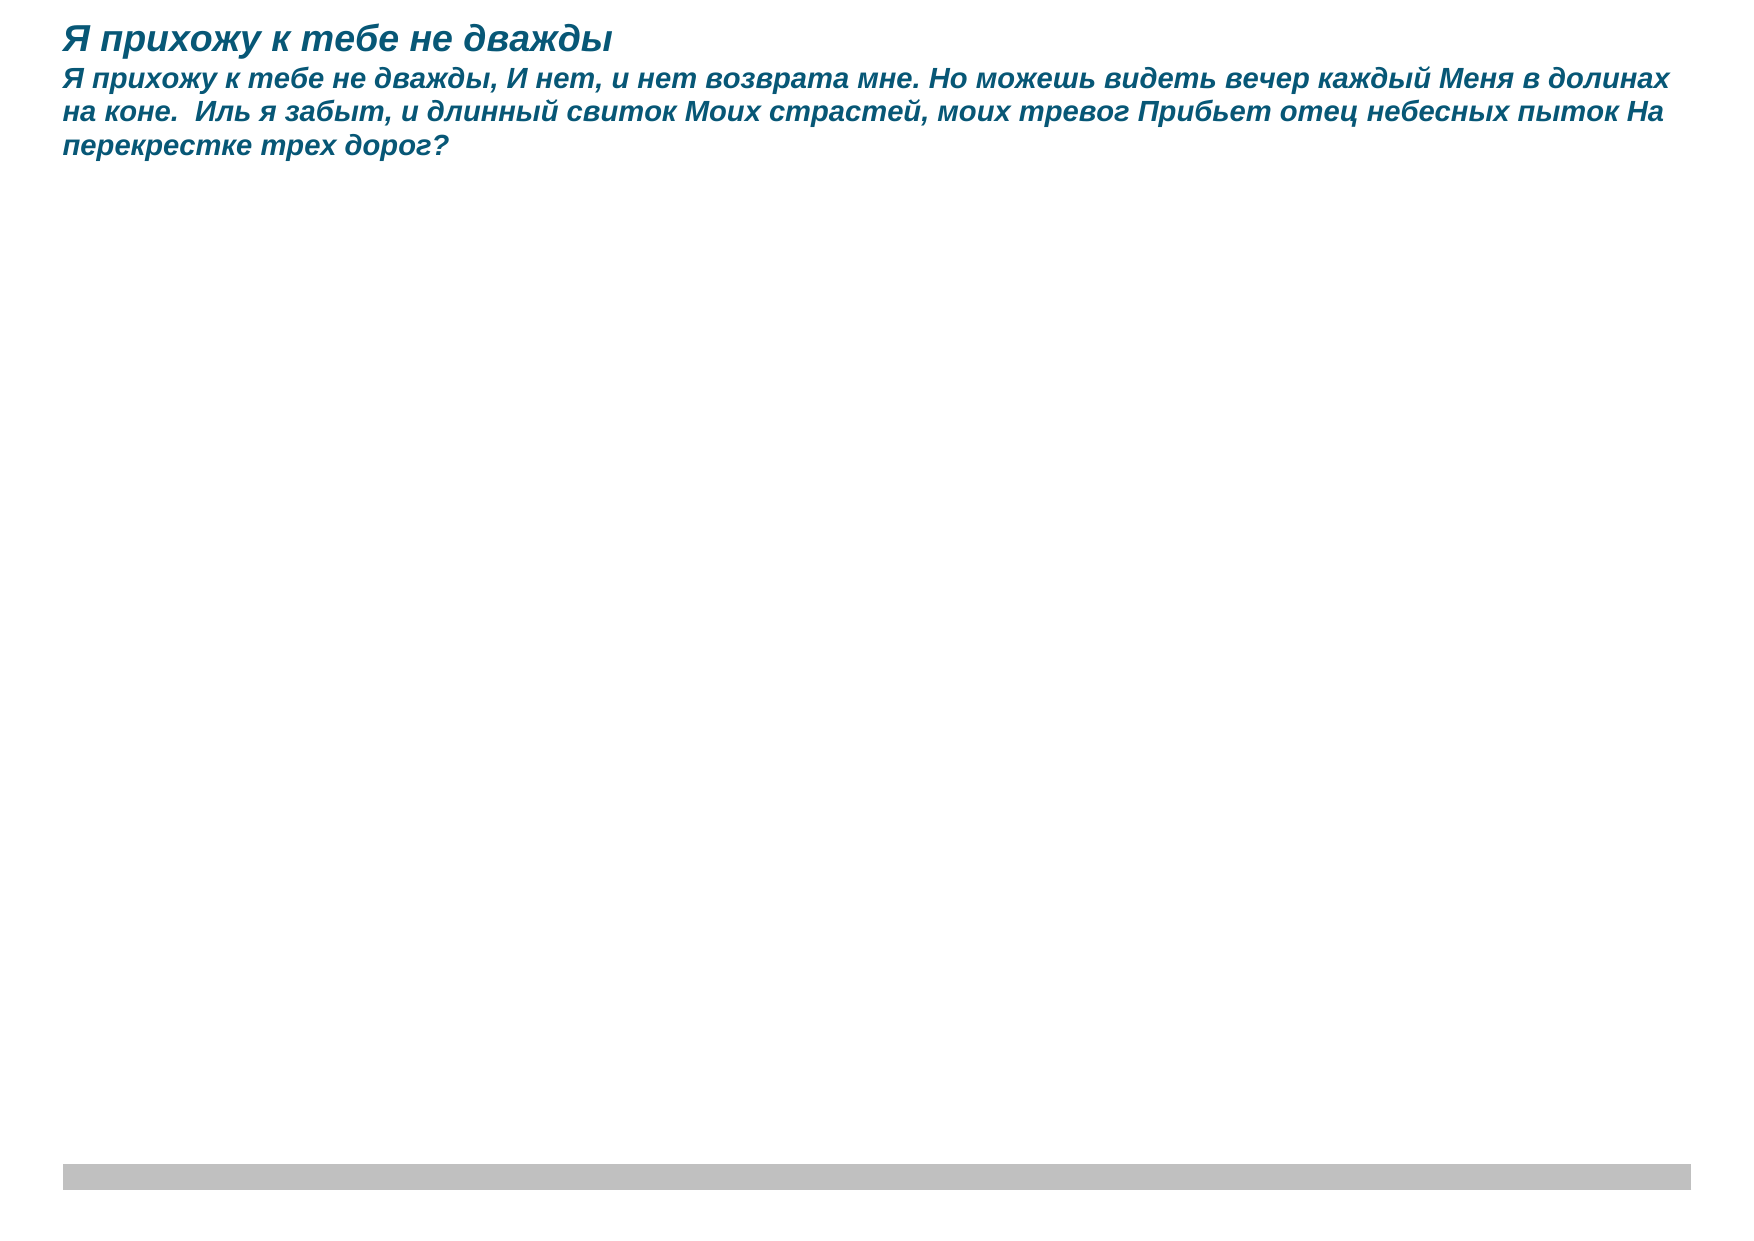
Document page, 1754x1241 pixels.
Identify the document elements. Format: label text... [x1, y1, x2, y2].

text Я прихожу к тебе не дважды, [62, 61, 1691, 161]
subtitle Я прихожу к тебе не дважды [62, 17, 1691, 60]
